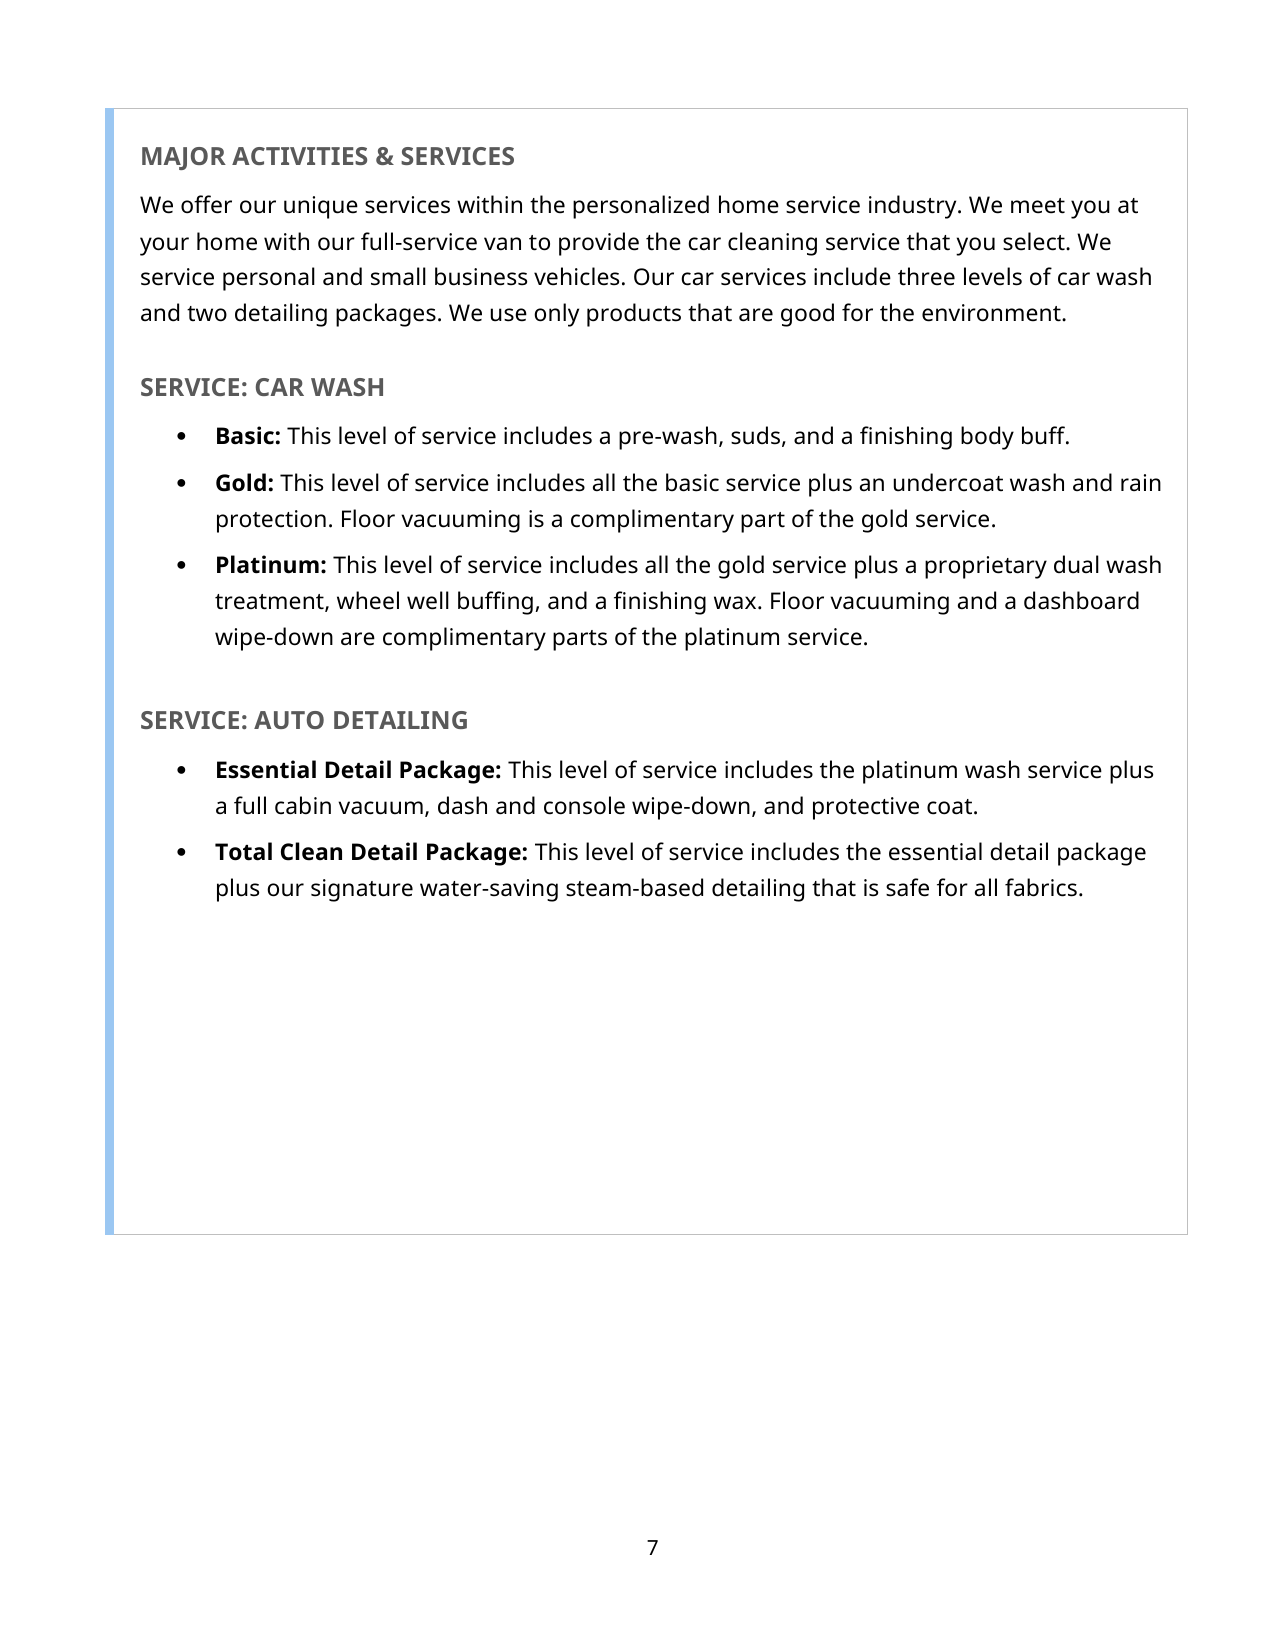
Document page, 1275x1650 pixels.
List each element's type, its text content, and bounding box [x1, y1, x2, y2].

table_header MAJOR ACTIVITIES & SERVICES We offer our unique services within the personalized home service industry. We meet you at your home with our full-service van to provide the car cleaning service that you select. We service personal and small business vehicles. Our car services include three levels of car wash and two detailing packages. We use only products that are good for the environment. SERVICE: CAR WASH Basic: This level of service includes a pre-wash, suds, and a finishing body buff. Gold: This level of service includes all the basic service plus an undercoat wash and rain protection. Floor vacuuming is a complimentary part of the gold service. Platinum: This level of service includes all the gold service plus a proprietary dual wash treatment, wheel well buffing, and a finishing wax. Floor vacuuming and a dashboard wipe-down are complimentary parts of the platinum service. SERVICE: AUTO DETAILING Essential Detail Package: This level of service includes the platinum wash service plus a full cabin vacuum, dash and console wipe-down, and protective coat. Total Clean Detail Package: This level of service includes the essential detail package plus our signature water-saving steam-based detailing that is safe for all fabrics. [114, 109, 1187, 1234]
